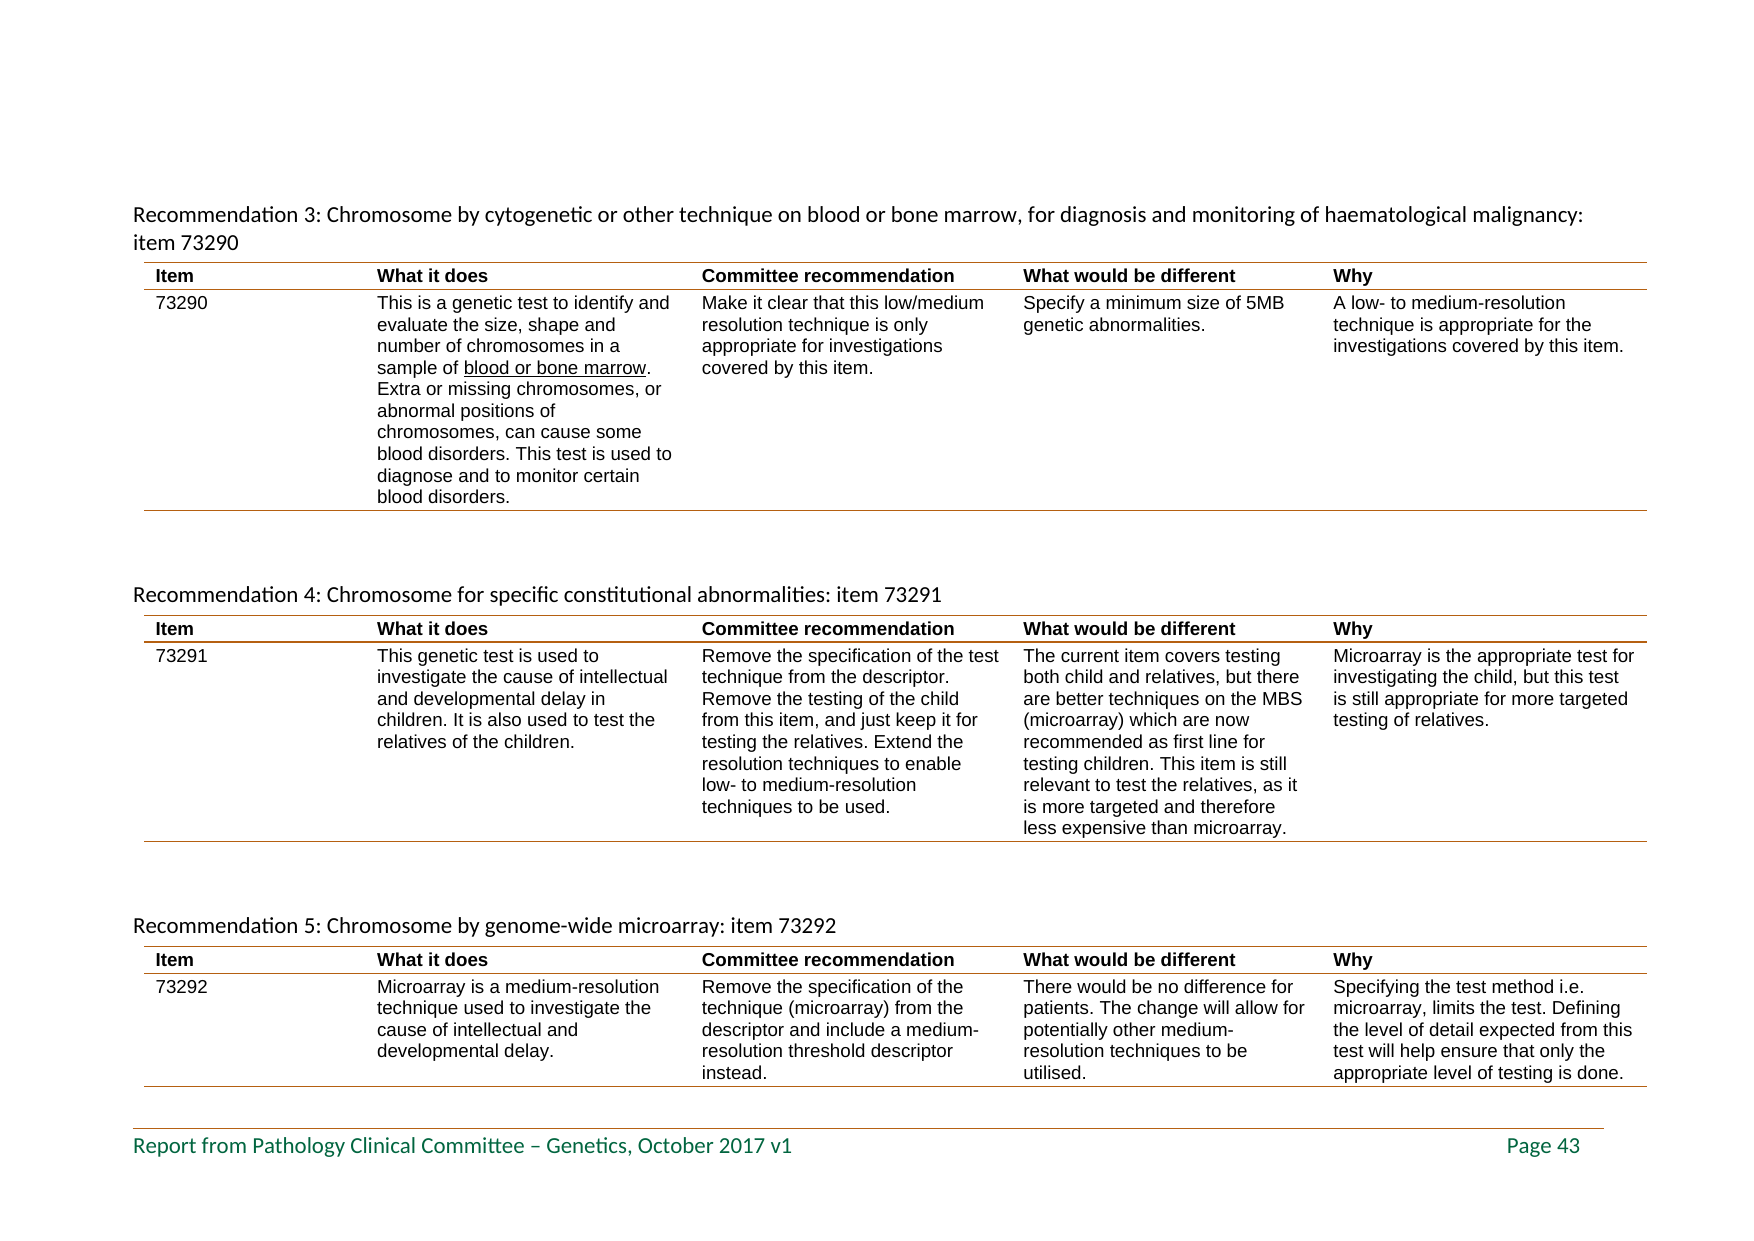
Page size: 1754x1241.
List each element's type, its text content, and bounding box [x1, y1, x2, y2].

table_header What it does [366, 263, 690, 289]
table_header Item [144, 616, 366, 641]
table_cell This genetic test is used to investigate the cause of intellectual and developmental delay in children. It is also used to test the relatives of the children. [366, 643, 690, 841]
table_header What it does [366, 616, 690, 641]
text Recommendation 5: Chromosome by genome-wide microarray: item 73292 [133, 911, 1604, 939]
table_header Why [1322, 263, 1647, 289]
table_cell This is a genetic test to identify and evaluate the size, shape and number of chromosomes in a sample of blood or bone marrow. Extra or missing chromosomes, or abnormal positions of chromosomes, can cause some blood disorders. This test is used to diagnose and to monitor certain blood disorders. [366, 290, 690, 510]
table_header Committee recommendation [690, 947, 1012, 972]
table_cell A low- to medium-resolution technique is appropriate for the investigations covered by this item. [1322, 290, 1647, 510]
table_cell Microarray is a medium-resolution technique used to investigate the cause of intellectual and developmental delay. [366, 974, 690, 1086]
table_header What would be different [1012, 947, 1322, 972]
table_cell Remove the specification of the technique (microarray) from the descriptor and include a medium-resolution threshold descriptor instead. [690, 974, 1012, 1086]
table_header Committee recommendation [690, 616, 1012, 641]
table_cell 73292 [144, 974, 366, 1086]
text Recommendation 3: Chromosome by cytogenetic or other technique on blood or bone marrow, for diagnosis and monitoring of haematological malignancy: item 73290 [133, 200, 1604, 256]
table_header Item [144, 263, 366, 289]
table_header What would be different [1012, 616, 1322, 641]
table_header Committee recommendation [690, 263, 1012, 289]
table_cell Remove the specification of the test technique from the descriptor. Remove the testing of the child from this item, and just keep it for testing the relatives. Extend the resolution techniques to enable low- to medium-resolution techniques to be used. [690, 643, 1012, 841]
table_header What it does [366, 947, 690, 972]
table_cell The current item covers testing both child and relatives, but there are better techniques on the MBS (microarray) which are now recommended as first line for testing children. This item is still relevant to test the relatives, as it is more targeted and therefore less expensive than microarray. [1012, 643, 1322, 841]
table_cell Specifying the test method i.e. microarray, limits the test. Defining the level of detail expected from this test will help ensure that only the appropriate level of testing is done. [1322, 974, 1647, 1086]
table_header Why [1322, 947, 1647, 972]
table_cell Specify a minimum size of 5MB genetic abnormalities. [1012, 290, 1322, 510]
table_cell 73291 [144, 643, 366, 841]
table_cell There would be no difference for patients. The change will allow for potentially other medium-resolution techniques to be utilised. [1012, 974, 1322, 1086]
table_header Item [144, 947, 366, 972]
table_header Why [1322, 616, 1647, 641]
text Recommendation 4: Chromosome for specific constitutional abnormalities: item 73291 [133, 580, 1604, 608]
table_cell Microarray is the appropriate test for investigating the child, but this test is still appropriate for more targeted testing of relatives. [1322, 643, 1647, 841]
table_header What would be different [1012, 263, 1322, 289]
table_cell Make it clear that this low/medium resolution technique is only appropriate for investigations covered by this item. [690, 290, 1012, 510]
table_cell 73290 [144, 290, 366, 510]
